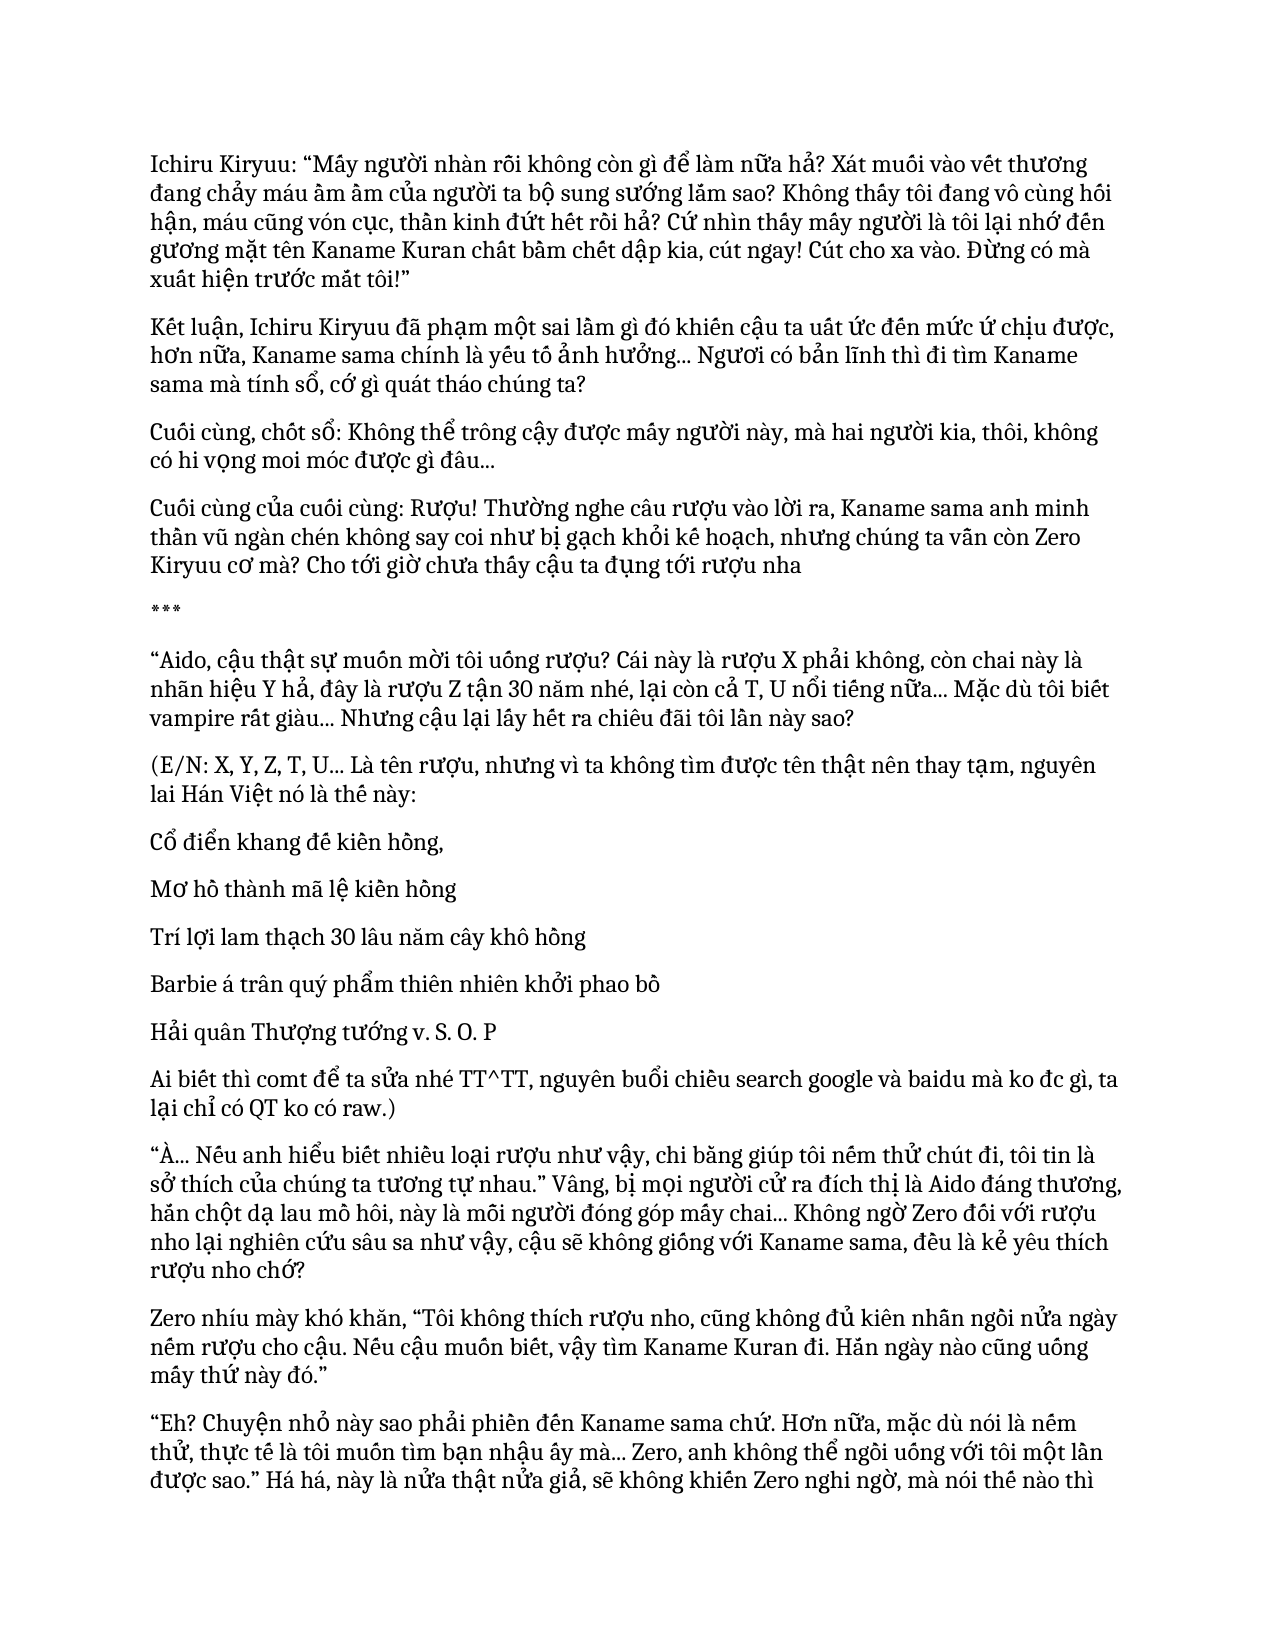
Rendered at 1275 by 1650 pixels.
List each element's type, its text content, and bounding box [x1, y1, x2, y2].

text Zero nhíu mày khó khăn, “Tôi không thích rượu nho, cũng không đủ kiên nhẫn ngồi nửa ngày nếm rượu cho cậu. Nếu cậu muốn biết, vậy tìm Kaname Kuran đi. Hắn ngày nào cũng uống mấy thứ này đó.” [150, 1304, 1125, 1390]
text Mơ hồ thành mã lệ kiền hồng [150, 875, 1125, 904]
text (E/N: X, Y, Z, T, U... Là tên rượu, nhưng vì ta không tìm được tên thật nên thay tạm, nguyên lai Hán Việt nó là thế này: [150, 751, 1125, 809]
text Cuối cùng của cuối cùng: Rượu! Thường nghe câu rượu vào lời ra, Kaname sama anh minh thần vũ ngàn chén không say coi như bị gạch khỏi kế hoạch, nhưng chúng ta vẫn còn Zero Kiryuu cơ mà? Cho tới giờ chưa thấy cậu ta đụng tới rượu nha [150, 494, 1125, 580]
text Hải quân Thượng tướng v. S. O. P [150, 1017, 1125, 1046]
text *** [150, 599, 1125, 627]
text Kết luận, Ichiru Kiryuu đã phạm một sai lầm gì đó khiến cậu ta uất ức đến mức ứ chịu được, hơn nữa, Kaname sama chính là yếu tố ảnh hưởng... Ngươi có bản lĩnh thì đi tìm Kaname sama mà tính sổ, cớ gì quát tháo chúng ta? [150, 312, 1125, 399]
text Cuối cùng, chốt sổ: Không thể trông cậy được mấy người này, mà hai người kia, thôi, không có hi vọng moi móc được gì đâu... [150, 417, 1125, 475]
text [150, 1409, 1125, 1495]
text Trí lợi lam thạch 30 lâu năm cây khô hồng [150, 922, 1125, 951]
text Ichiru Kiryuu: “Mấy người nhàn rỗi không còn gì để làm nữa hả? Xát muối vào vết thương đang chảy máu ầm ầm của người ta bộ sung sướng lắm sao? Không thấy tôi đang vô cùng hối hận, máu cũng vón cục, thần kinh đứt hết rồi hả? Cứ nhìn thấy mấy người là tôi lại nhớ đến gương mặt tên Kaname Kuran chất bầm chết dập kia, cút ngay! Cút cho xa vào. Đừng có mà xuất hiện trước mắt tôi!” [150, 150, 1125, 294]
text Barbie á trân quý phẩm thiên nhiên khởi phao bồ [150, 970, 1125, 999]
text “Aido, cậu thật sự muốn mời tôi uống rượu? Cái này là rượu X phải không, còn chai này là nhãn hiệu Y hả, đây là rượu Z tận 30 năm nhé, lại còn cả T, U nổi tiếng nữa... Mặc dù tôi biết vampire rất giàu... Nhưng cậu lại lấy hết ra chiêu đãi tôi lần này sao? [150, 646, 1125, 732]
text Ai biết thì comt để ta sửa nhé TT^TT, nguyên buổi chiều search google và baidu mà ko đc gì, ta lại chỉ có QT ko có raw.) [150, 1065, 1125, 1122]
text “À... Nếu anh hiểu biết nhiều loại rượu như vậy, chi bằng giúp tôi nếm thử chút đi, tôi tin là sở thích của chúng ta tương tự nhau.” Vâng, bị mọi người cử ra đích thị là Aido đáng thương, hắn chột dạ lau mồ hôi, này là mỗi người đóng góp mấy chai... Không ngờ Zero đối với rượu nho lại nghiên cứu sâu sa như vậy, cậu sẽ không giống với Kaname sama, đều là kẻ yêu thích rượu nho chớ? [150, 1141, 1125, 1285]
text Cổ điển khang đế kiền hồng, [150, 827, 1125, 856]
